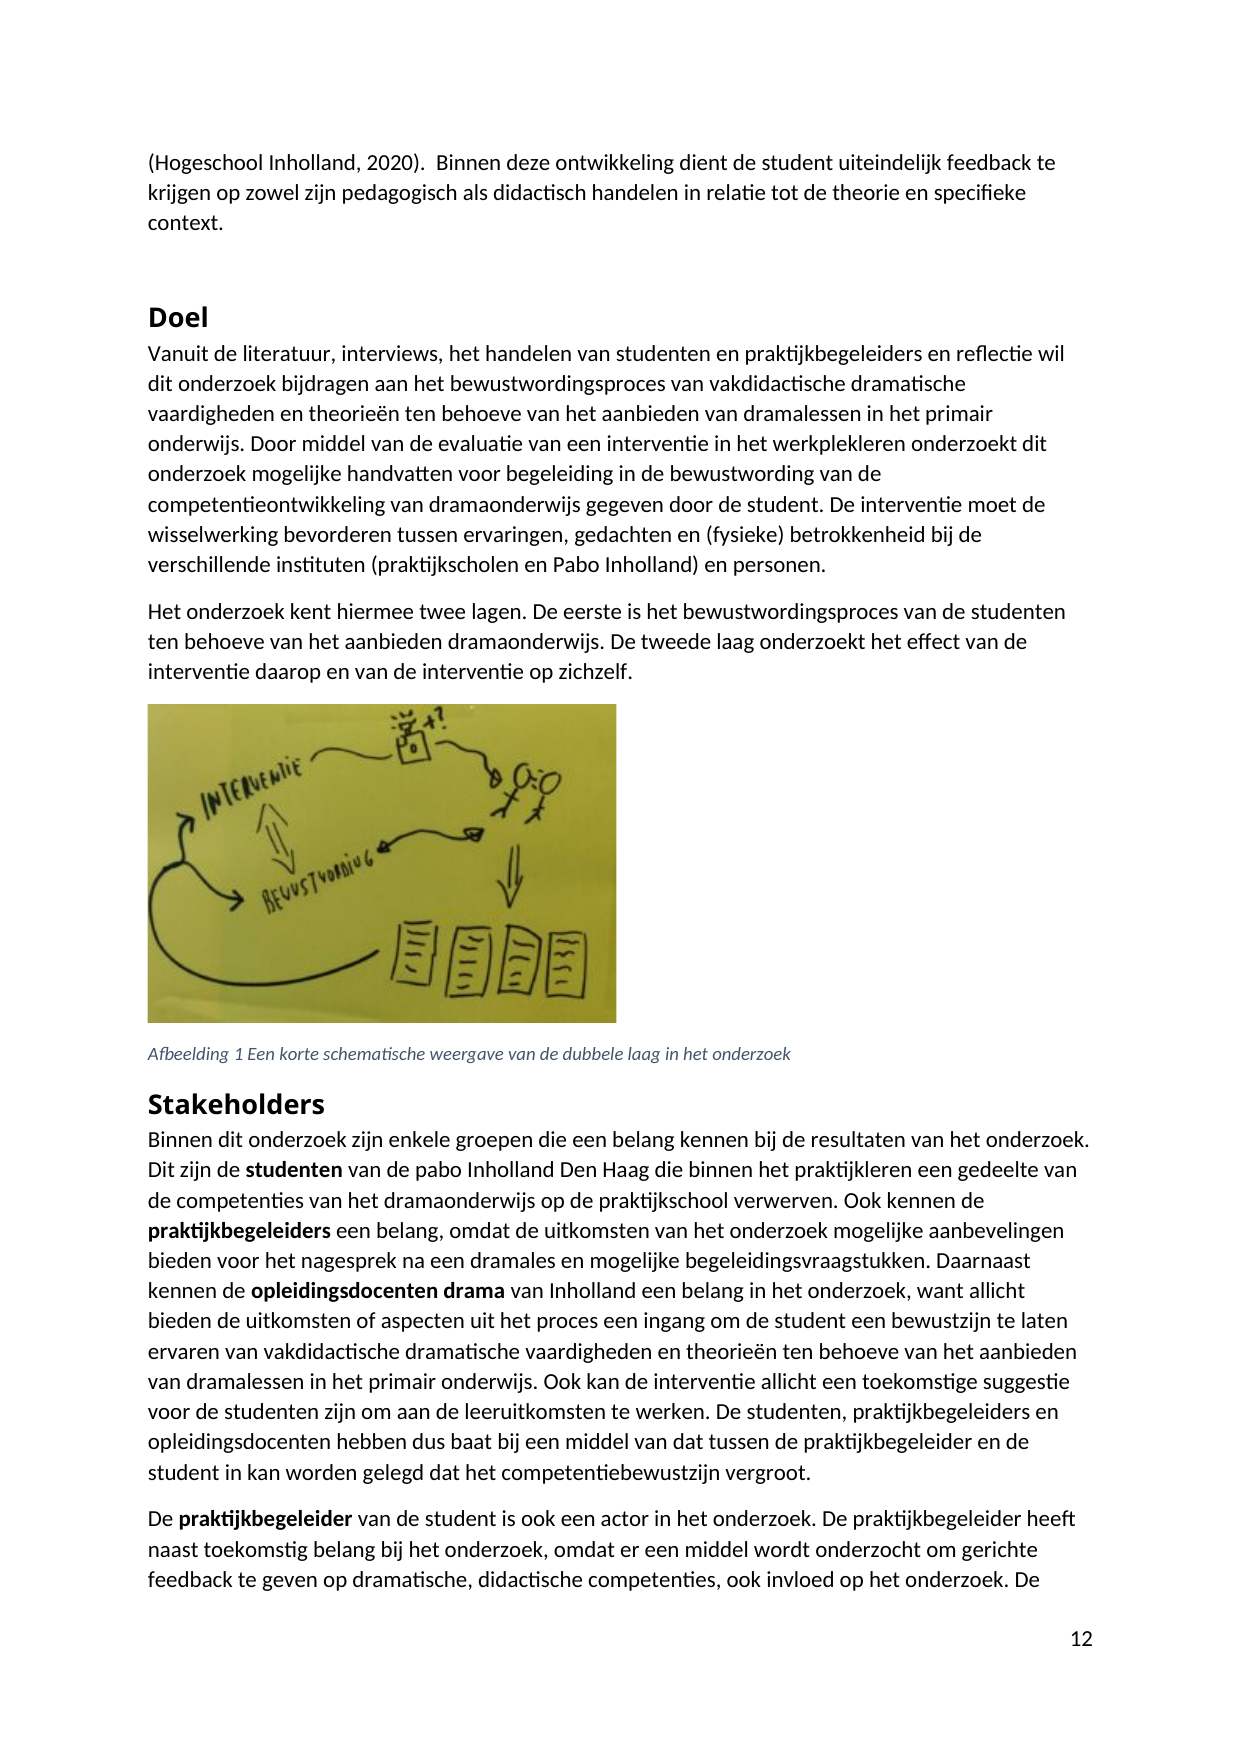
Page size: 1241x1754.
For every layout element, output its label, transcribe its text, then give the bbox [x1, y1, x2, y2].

text Vanuit de literatuur, interviews, het handelen van studenten en praktijkbegeleiders en reflectie wil dit onderzoek bijdragen aan het bewustwordingsproces van vakdidactische dramatische vaardigheden en theorieën ten behoeve van het aanbieden van dramalessen in het primair onderwijs. Door middel van de evaluatie van een interventie in het werkplekleren onderzoekt dit onderzoek mogelijke handvatten voor begeleiding in de bewustwording van de competentieontwikkeling van dramaonderwijs gegeven door de student. De interventie moet de wisselwerking bevorderen tussen ervaringen, gedachten en (fysieke) betrokkenheid bij de verschillende instituten (praktijkscholen en Pabo Inholland) en personen. [148, 339, 1093, 578]
text Het onderzoek kent hiermee twee lagen. De eerste is het bewustwordingsproces van de studenten ten behoeve van het aanbieden dramaonderwijs. De tweede laag onderzoekt het effect van de interventie daarop en van de interventie op zichzelf. [148, 597, 1093, 685]
subtitle Doel [148, 299, 1093, 336]
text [148, 148, 1093, 236]
subtitle Stakeholders [148, 1086, 1093, 1122]
text Afbeelding 1 Een korte schematische weergave van de dubbele laag in het onderzoek [148, 1042, 1093, 1065]
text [148, 1504, 1093, 1593]
picture [147, 704, 617, 1023]
text Binnen dit onderzoek zijn enkele groepen die een belang kennen bij de resultaten van het onderzoek. Dit zijn de studenten van de pabo Inholland Den Haag die binnen het praktijkleren een gedeelte van de competenties van het dramaonderwijs op de praktijkschool verwerven. Ook kennen de praktijkbegeleiders een belang, omdat de uitkomsten van het onderzoek mogelijke aanbevelingen bieden voor het nagesprek na een dramales en mogelijke begeleidingsvraagstukken. Daarnaast kennen de opleidingsdocenten drama van Inholland een belang in het onderzoek, want allicht bieden de uitkomsten of aspecten uit het proces een ingang om de student een bewustzijn te laten ervaren van vakdidactische dramatische vaardigheden en theorieën ten behoeve van het aanbieden van dramalessen in het primair onderwijs. Ook kan de interventie allicht een toekomstige suggestie voor de studenten zijn om aan de leeruitkomsten te werken. De studenten, praktijkbegeleiders en opleidingsdocenten hebben dus baat bij een middel van dat tussen de praktijkbegeleider en de student in kan worden gelegd dat het competentiebewustzijn vergroot. [148, 1125, 1093, 1486]
